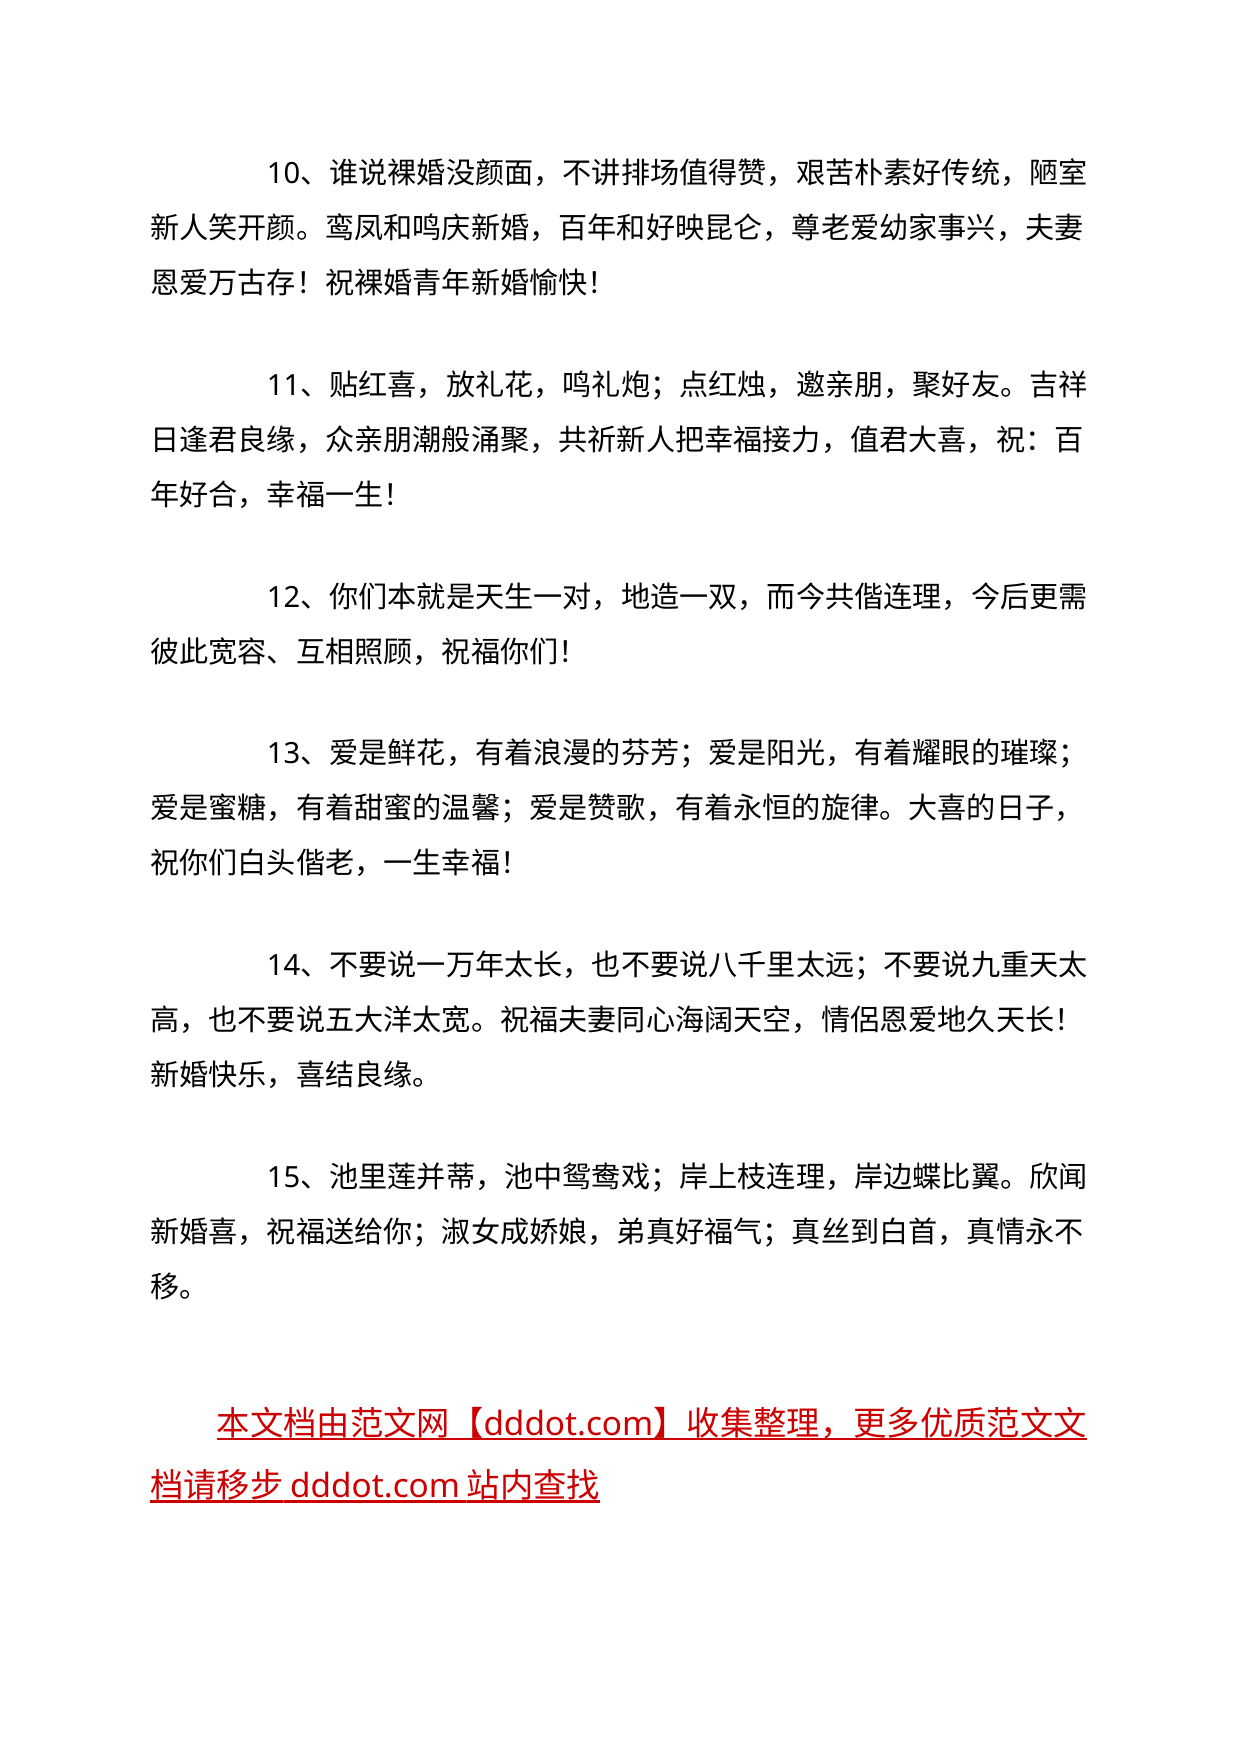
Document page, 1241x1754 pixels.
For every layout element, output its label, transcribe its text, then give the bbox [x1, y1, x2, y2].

text 14、不要说一万年太长，也不要说八千里太远；不要说九重天太高，也不要说五大洋太宽。祝福夫妻同心海阔天空，情侶恩爱地久天长！新婚快乐，喜结良缘。 [150, 942, 1090, 1094]
text 10、谁说裸婚没颜面，不讲排场值得赞，艰苦朴素好传统，陋室新人笑开颜。鸾凤和鸣庆新婚，百年和好映昆仑，尊老爱幼家事兴，夫妻恩爱万古存！祝裸婚青年新婚愉快！ [150, 150, 1090, 302]
text 12、你们本就是天生一对，地造一双，而今共偕连理，今后更需彼此宽容、互相照顾，祝福你们！ [150, 573, 1090, 671]
text 13、爱是鲜花，有着浪漫的芬芳；爱是阳光，有着耀眼的璀璨；爱是蜜糖，有着甜蜜的温馨；爱是赞歌，有着永恒的旋律。大喜的日子，祝你们白头偕老，一生幸福！ [150, 730, 1090, 882]
text 15、池里莲并蒂，池中鸳鸯戏；岸上枝连理，岸边蝶比翼。欣闻新婚喜，祝福送给你；淑女成娇娘，弟真好福气；真丝到白首，真情永不移。 [150, 1153, 1090, 1306]
text 11、贴红喜，放礼花，鸣礼炮；点红烛，邀亲朋，聚好友。吉祥日逢君良缘，众亲朋潮般涌聚，共祈新人把幸福接力，值君大喜，祝：百年好合，幸福一生！ [150, 362, 1090, 514]
text 本文档由范文网【dddot.com】收集整理，更多优质范文文档请移步dddot.com站内查找 [150, 1396, 1090, 1508]
